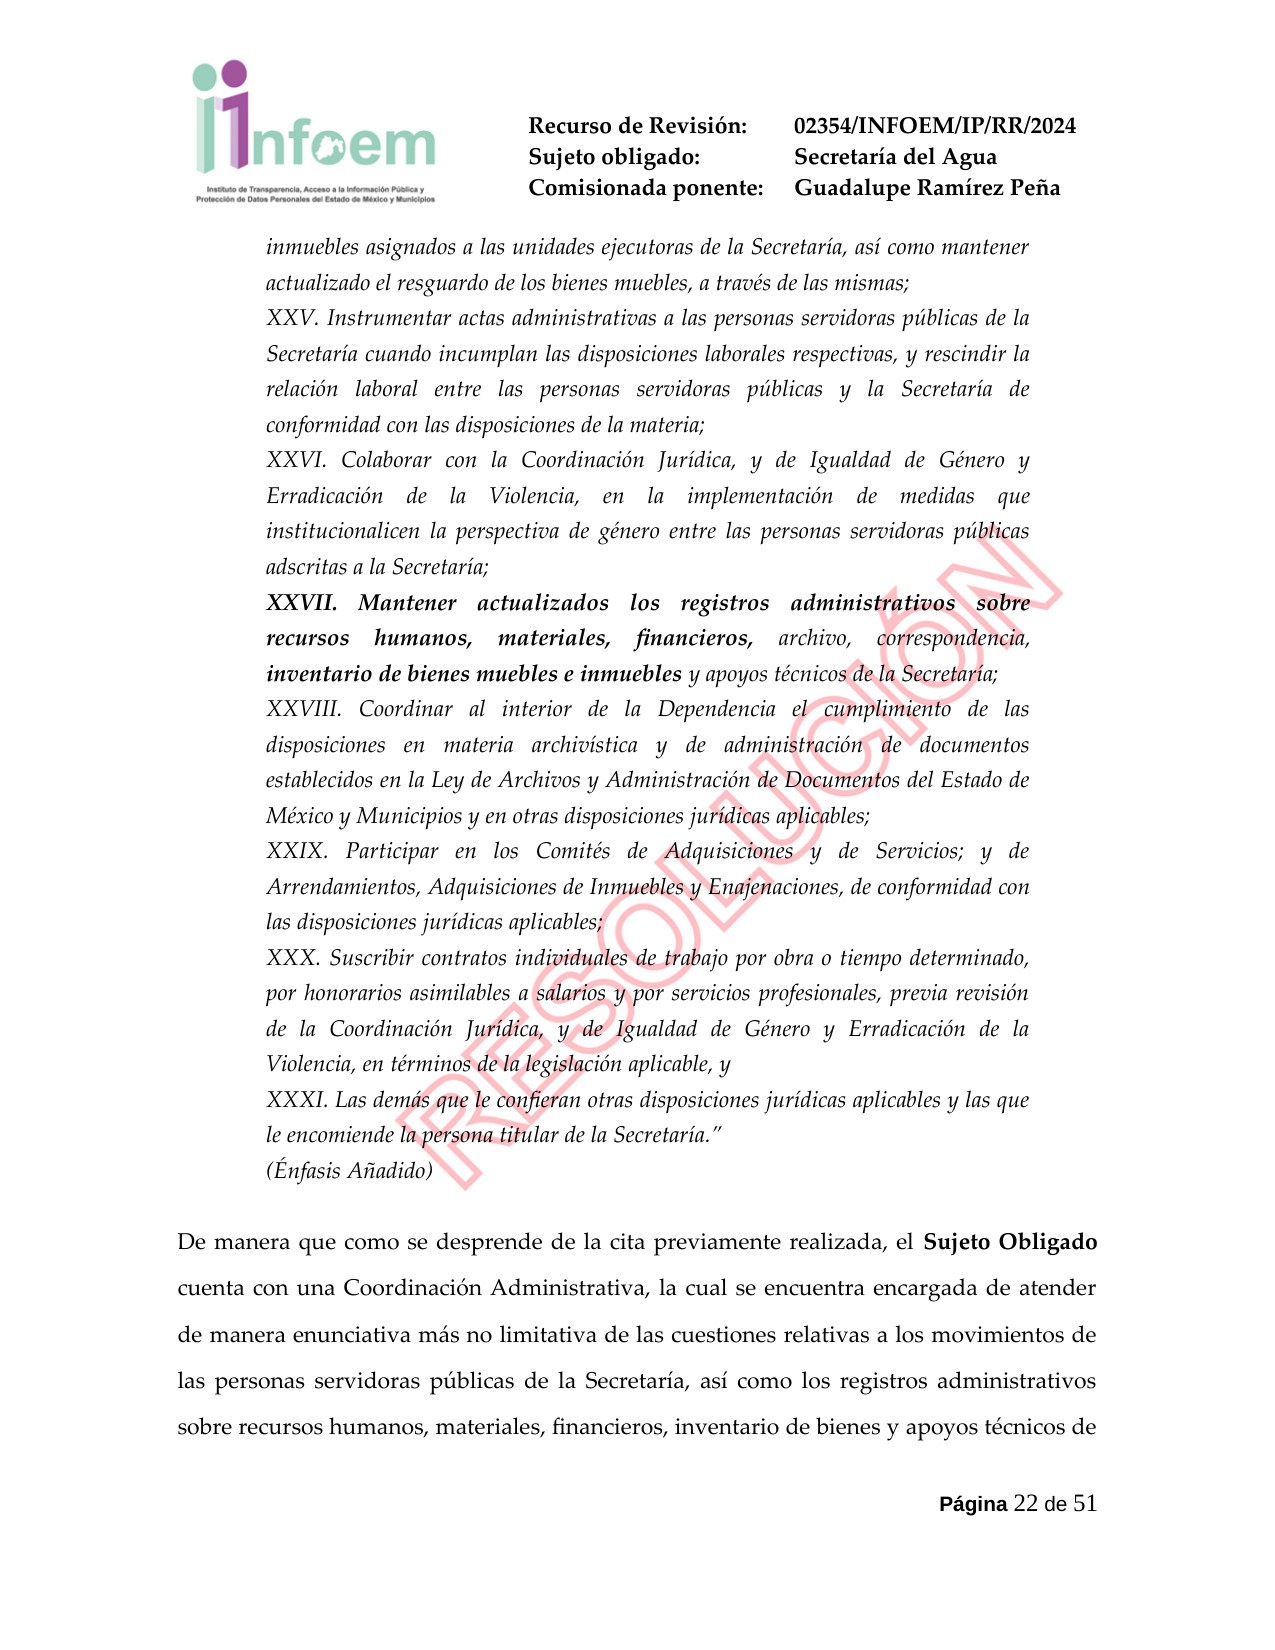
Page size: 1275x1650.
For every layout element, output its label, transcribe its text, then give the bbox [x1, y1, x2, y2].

text XXIX. Participar en los Comités de Adquisiciones y de Servicios; y de Arrendamientos, Adquisiciones de Inmuebles y Enajenaciones, de conformidad con las disposiciones jurídicas aplicables; [266, 834, 1034, 936]
text XXX. Suscribir contratos individuales de trabajo por obra o tiempo determinado, por honorarios asimilables a salarios y por servicios profesionales, previa revisión de la Coordinación Jurídica, y de Igualdad de Género y Erradicación de la Violencia, en términos de la legislación aplicable, y [266, 941, 1034, 1078]
text XXVI. Colaborar con la Coordinación Jurídica, y de Igualdad de Género y Erradicación de la Violencia, en la implementación de medidas que institucionalicen la perspectiva de género entre las personas servidoras públicas adscritas a la Secretaría; [266, 443, 1034, 581]
text XXXI. Las demás que le confieran otras disposiciones jurídicas aplicables y las que le encomiende la persona titular de la Secretaría.” [266, 1083, 1034, 1149]
picture [72, 0, 1275, 1650]
text XXV. Instrumentar actas administrativas a las personas servidoras públicas de la Secretaría cuando incumplan las disposiciones laborales respectivas, y rescindir la relación laboral entre las personas servidoras públicas y la Secretaría de conformidad con las disposiciones de la materia; [266, 301, 1034, 439]
text XXVIII. Coordinar al interior de la Dependencia el cumplimiento de las disposiciones en materia archivística y de administración de documentos establecidos en la Ley de Archivos y Administración de Documentos del Estado de México y Municipios y en otras disposiciones jurídicas aplicables; [266, 692, 1034, 830]
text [266, 230, 1034, 297]
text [177, 1225, 1098, 1441]
text XXVII. Mantener actualizados los registros administrativos sobre recursos humanos, materiales, financieros, archivo, correspondencia, inventario de bienes muebles e inmuebles y apoyos técnicos de la Secretaría; [266, 586, 1034, 688]
text (Énfasis Añadido) [266, 1154, 1034, 1185]
